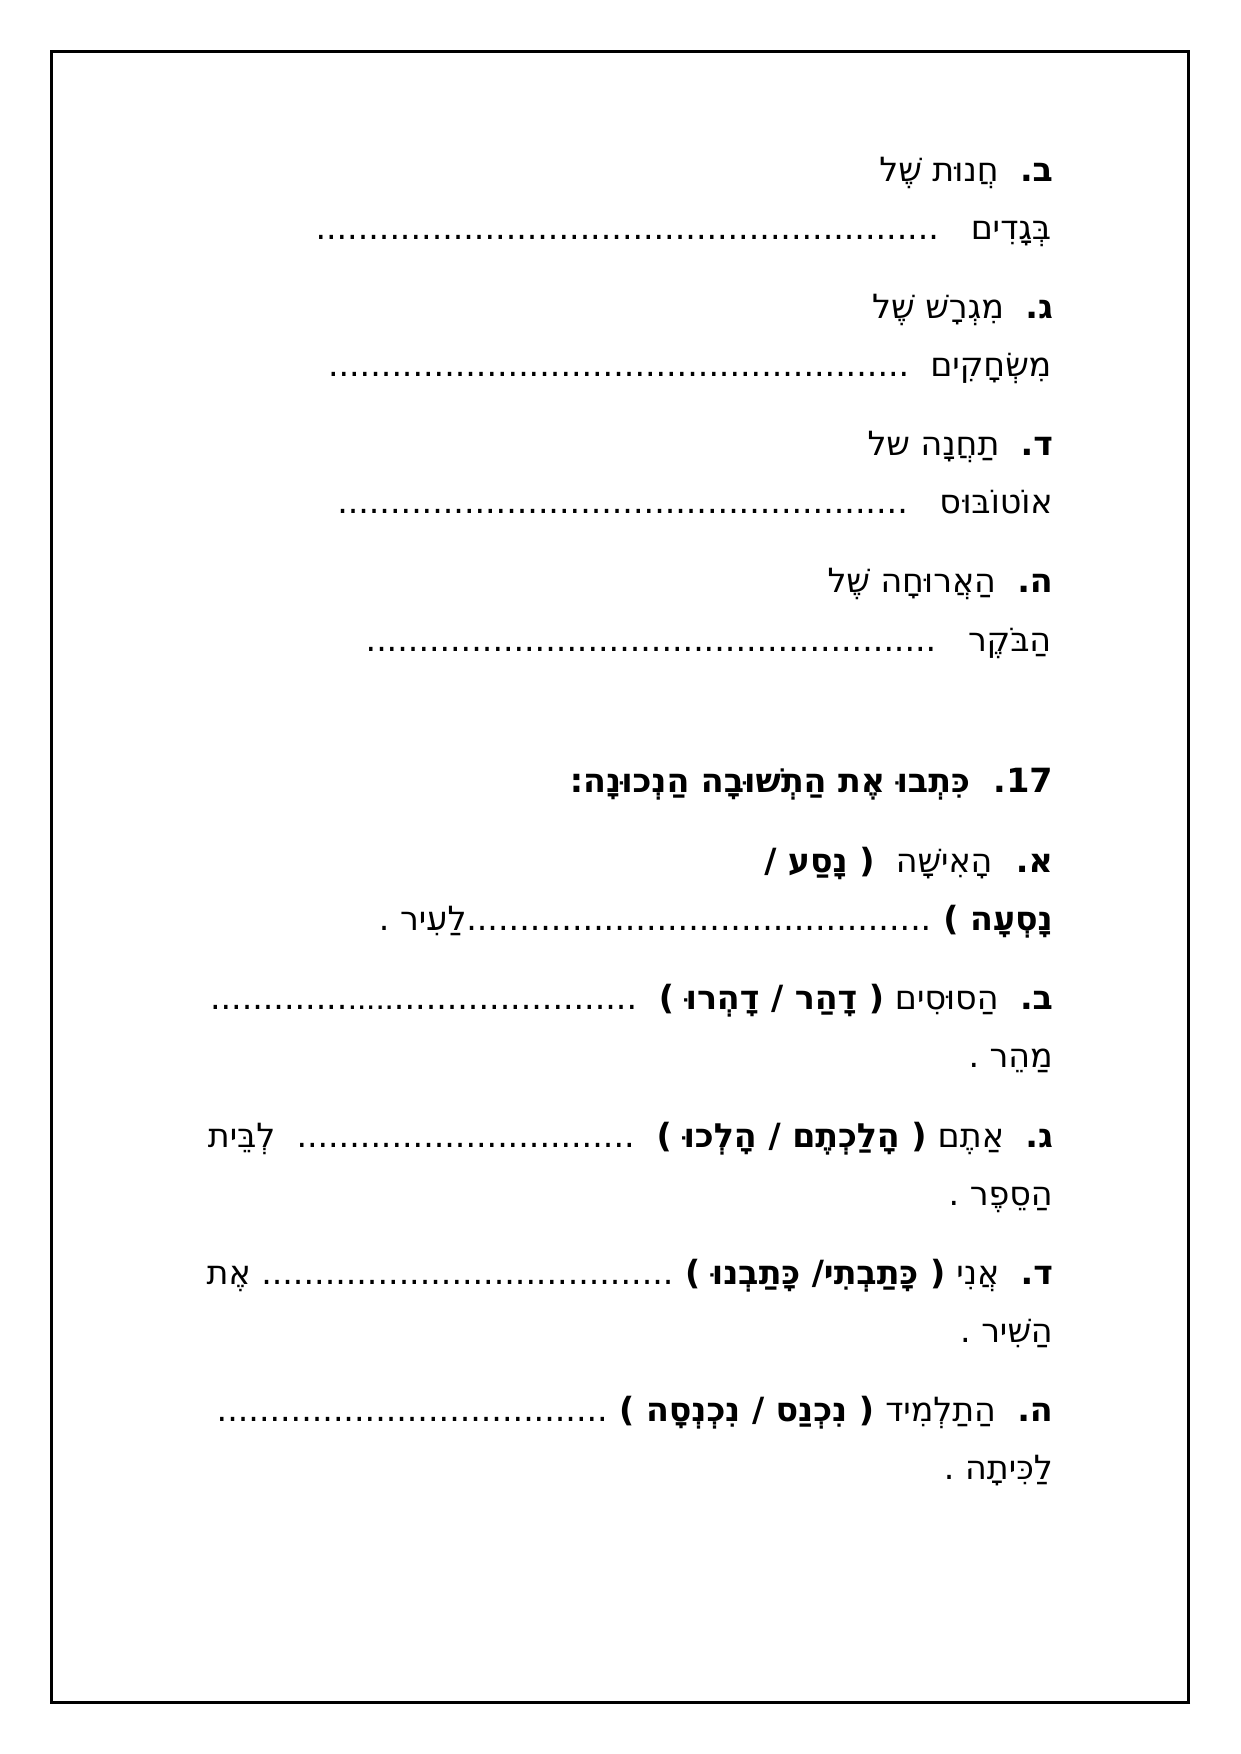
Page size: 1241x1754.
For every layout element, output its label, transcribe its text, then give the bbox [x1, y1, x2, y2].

text ג. מִגְרָשׁ שֶׁל מִשְׂחָקִים ....................................................... [187, 287, 1053, 384]
text 17. כִּתְבוּ אֶת הַתְשׁוּבָה הַנְכוּנָה: [187, 762, 1053, 801]
text ד. תַחֲנָה של אוֹטוֹבּוּס ...................................................... [187, 424, 1053, 522]
text ב. חֲנוּת שֶׁל בְּגָדִים ........................................................... [187, 150, 1053, 247]
text ה. הַתַלְמִיד ( נִכְנַס / נִכְנְסָה ) ..................................... לַכִּיתָה . [187, 1391, 1053, 1488]
text ד. אֲנִי ( כָּתַבְתִי/ כָּתַבְנוּ ) ....................................... אֶת הַשִׁיר . [187, 1253, 1053, 1350]
text ה. הַאֲרוּחָה שֶׁל הַבֹּקֶר ...................................................... [187, 562, 1053, 659]
text ג. אַתֶם ( הָלַכְתֶם / הָלְכוּ ) ................................ לְבֵּית הַסֵפֶר . [187, 1116, 1053, 1213]
text ב. הַסוּסִים ( דָהַר / דָהְרוּ ) ......................................... מַהֵר . [187, 978, 1053, 1076]
text א. הָאִישָׁה ( נָסַע / נָסְעָה ) ............................................לַעִיר . [187, 841, 1053, 938]
